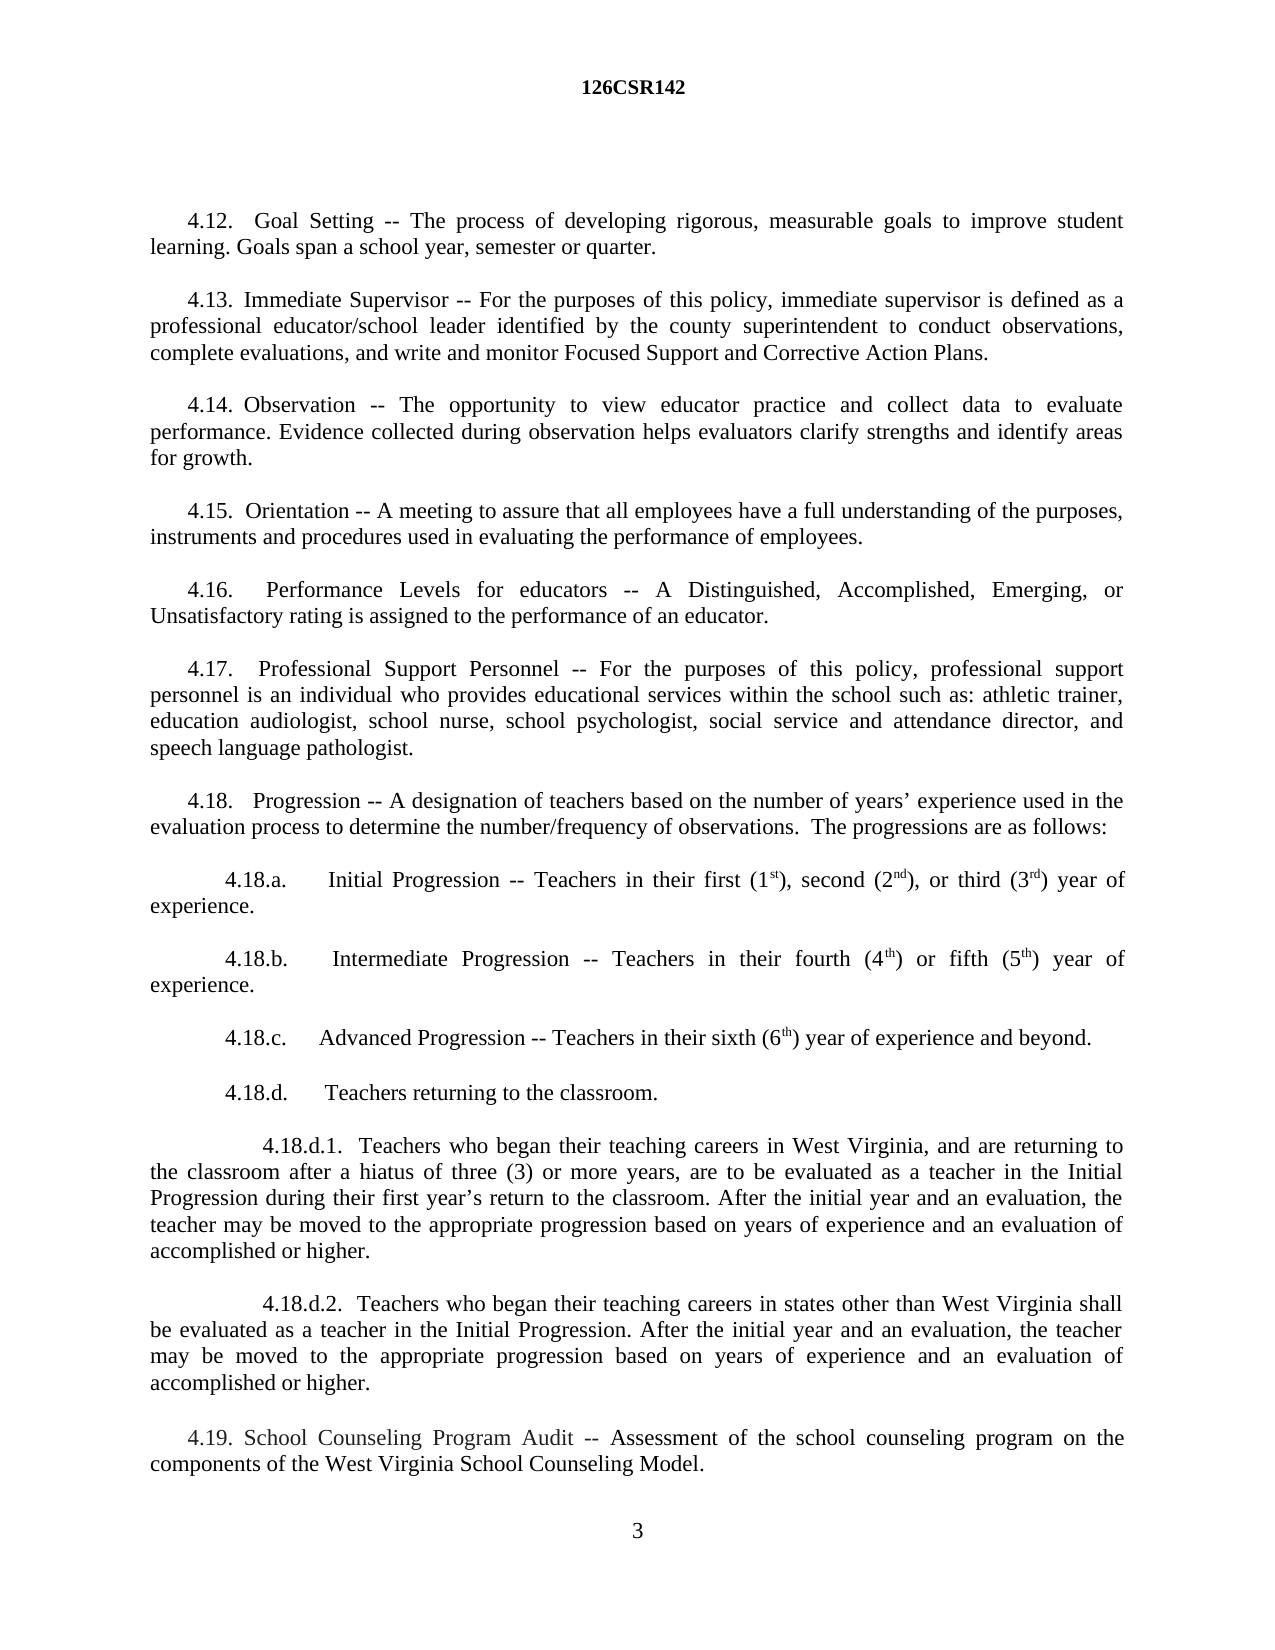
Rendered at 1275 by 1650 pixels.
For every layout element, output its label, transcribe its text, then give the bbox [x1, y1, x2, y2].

text 4.16. Performance Levels for educators -- A Distinguished, Accomplished, Emerging, or Unsatisfactory rating is assigned to the performance of an educator. [150, 576, 1125, 628]
text 4.19. School Counseling Program Audit -- Assessment of the school counseling program on the components of the West Virginia School Counseling Model. [150, 1424, 1125, 1477]
text 4.18.d.2. Teachers who began their teaching careers in states other than West Virginia shall be evaluated as a teacher in the Initial Progression. After the initial year and an evaluation, the teacher may be moved to the appropriate progression based on years of experience and an evaluation of accomplished or higher. [150, 1290, 1125, 1395]
text 4.13. Immediate Supervisor -- For the purposes of this policy, immediate supervisor is defined as a professional educator/school leader identified by the county superintendent to conduct observations, complete evaluations, and write and monitor Focused Support and Corrective Action Plans. [150, 286, 1125, 365]
text 4.17. Professional Support Personnel -- For the purposes of this policy, professional support personnel is an individual who provides educational services within the school such as: athletic trainer, education audiologist, school nurse, school psychologist, social service and attendance director, and speech language pathologist. [150, 655, 1125, 760]
text 4.18.a. Initial Progression -- Teachers in their first (1st), second (2nd), or third (3rd) year of experience. [150, 866, 1125, 918]
text 4.12. Goal Setting -- The process of developing rigorous, measurable goals to improve student learning. Goals span a school year, semester or quarter. [150, 207, 1125, 259]
text 4.18.d. Teachers returning to the classroom. [150, 1079, 1125, 1105]
text 4.18.c. Advanced Progression -- Teachers in their sixth (6th) year of experience and beyond. [150, 1024, 1125, 1050]
text 4.18. Progression -- A designation of teachers based on the number of years’ experience used in the evaluation process to determine the number/frequency of observations. The progressions are as follows: [150, 787, 1125, 839]
text 4.15. Orientation -- A meeting to assure that all employees have a full understanding of the purposes, instruments and procedures used in evaluating the performance of employees. [150, 497, 1125, 549]
text 4.18.b. Intermediate Progression -- Teachers in their fourth (4th) or fifth (5th) year of experience. [150, 945, 1125, 997]
text 4.18.d.1. Teachers who began their teaching careers in West Virginia, and are returning to the classroom after a hiatus of three (3) or more years, are to be evaluated as a teacher in the Initial Progression during their first year’s return to the classroom. After the initial year and an evaluation, the teacher may be moved to the appropriate progression based on years of experience and an evaluation of accomplished or higher. [150, 1132, 1125, 1263]
text 4.14. Observation -- The opportunity to view educator practice and collect data to evaluate performance. Evidence collected during observation helps evaluators clarify strengths and identify areas for growth. [150, 391, 1125, 470]
